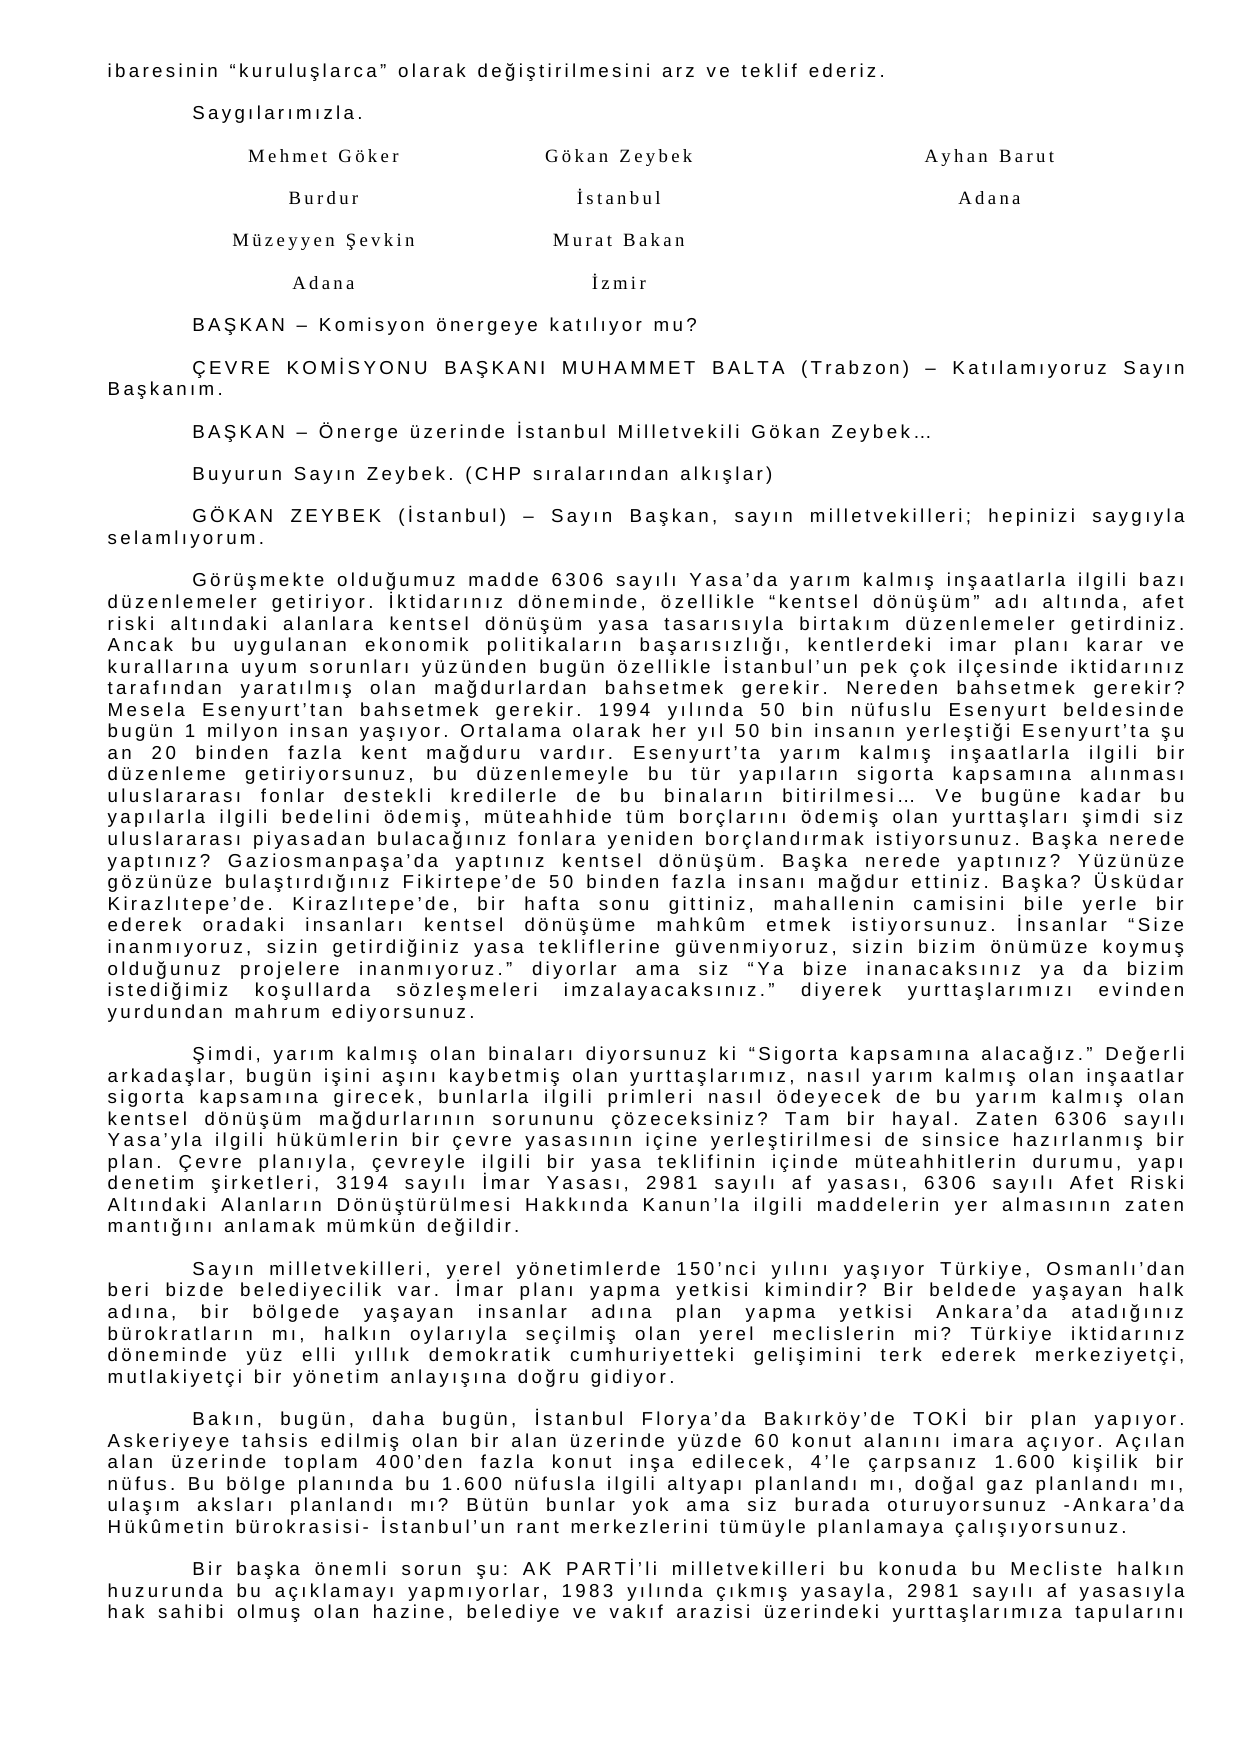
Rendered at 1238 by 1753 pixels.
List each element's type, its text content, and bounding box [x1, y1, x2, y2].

text Saygılarımızla. [107, 102, 1186, 124]
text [107, 60, 1186, 81]
text Sayın milletvekilleri, yerel yönetimlerde 150’nci yılını yaşıyor Türkiye, Osmanlı’dan beri bizde belediyecilik var. İmar planı yapma yetkisi kimindir? Bir beldede yaşayan halk adına, bir bölgede yaşayan insanlar adına plan yapma yetkisi Ankara’da atadığınız bürokratların mı, halkın oylarıyla seçilmiş olan yerel meclislerin mi? Türkiye iktidarınız döneminde yüz elli yıllık demokratik cumhuriyetteki gelişimini terk ederek merkeziyetçi, mutlakiyetçi bir yönetim anlayışına doğru gidiyor. [107, 1258, 1186, 1387]
text ÇEVRE KOMİSYONU BAŞKANI MUHAMMET BALTA (Trabzon) – Katılamıyoruz Sayın Başkanım. [107, 356, 1186, 399]
text BAŞKAN – Komisyon önergeye katılıyor mu? [107, 314, 1186, 336]
text Müzeyyen Şevkin Murat Bakan [107, 229, 1186, 251]
text Görüşmekte olduğumuz madde 6306 sayılı Yasa’da yarım kalmış inşaatlarla ilgili bazı düzenlemeler getiriyor. İktidarınız döneminde, özellikle “kentsel dönüşüm” adı altında, afet riski altındaki alanlara kentsel dönüşüm yasa tasarısıyla birtakım düzenlemeler getirdiniz. Ancak bu uygulanan ekonomik politikaların başarısızlığı, kentlerdeki imar planı karar ve kurallarına uyum sorunları yüzünden bugün özellikle İstanbul’un pek çok ilçesinde iktidarınız tarafından yaratılmış olan mağdurlardan bahsetmek gerekir. Nereden bahsetmek gerekir? Mesela Esenyurt’tan bahsetmek gerekir. 1994 yılında 50 bin nüfuslu Esenyurt beldesinde bugün 1 milyon insan yaşıyor. Ortalama olarak her yıl 50 bin insanın yerleştiği Esenyurt’ta şu an 20 binden fazla kent mağduru vardır. Esenyurt’ta yarım kalmış inşaatlarla ilgili bir düzenleme getiriyorsunuz, bu düzenlemeyle bu tür yapıların sigorta kapsamına alınması uluslararası fonlar destekli kredilerle de bu binaların bitirilmesi… Ve bugüne kadar bu yapılarla ilgili bedelini ödemiş, müteahhide tüm borçlarını ödemiş olan yurttaşları şimdi siz uluslararası piyasadan bulacağınız fonlara yeniden borçlandırmak istiyorsunuz. Başka nerede yaptınız? Gaziosmanpaşa’da yaptınız kentsel dönüşüm. Başka nerede yaptınız? Yüzünüze gözünüze bulaştırdığınız Fikirtepe’de 50 binden fazla insanı mağdur ettiniz. Başka? Üsküdar Kirazlıtepe’de. Kirazlıtepe’de, bir hafta sonu gittiniz, mahallenin camisini bile yerle bir ederek oradaki insanları kentsel dönüşüme mahkûm etmek istiyorsunuz. İnsanlar “Size inanmıyoruz, sizin getirdiğiniz yasa tekliflerine güvenmiyoruz, sizin bizim önümüze koymuş olduğunuz projelere inanmıyoruz.” diyorlar ama siz “Ya bize inanacaksınız ya da bizim istediğimiz koşullarda sözleşmeleri imzalayacaksınız.” diyerek yurttaşlarımızı evinden yurdundan mahrum ediyorsunuz. [107, 569, 1186, 1022]
text Adana İzmir [107, 272, 1186, 293]
text Şimdi, yarım kalmış olan binaları diyorsunuz ki “Sigorta kapsamına alacağız.” Değerli arkadaşlar, bugün işini aşını kaybetmiş olan yurttaşlarımız, nasıl yarım kalmış olan inşaatlar sigorta kapsamına girecek, bunlarla ilgili primleri nasıl ödeyecek de bu yarım kalmış olan kentsel dönüşüm mağdurlarının sorununu çözeceksiniz? Tam bir hayal. Zaten 6306 sayılı Yasa’yla ilgili hükümlerin bir çevre yasasının içine yerleştirilmesi de sinsice hazırlanmış bir plan. Çevre planıyla, çevreyle ilgili bir yasa teklifinin içinde müteahhitlerin durumu, yapı denetim şirketleri, 3194 sayılı İmar Yasası, 2981 sayılı af yasası, 6306 sayılı Afet Riski Altındaki Alanların Dönüştürülmesi Hakkında Kanun’la ilgili maddelerin yer almasının zaten mantığını anlamak mümkün değildir. [107, 1043, 1186, 1237]
text GÖKAN ZEYBEK (İstanbul) – Sayın Başkan, sayın milletvekilleri; hepinizi saygıyla selamlıyorum. [107, 505, 1186, 548]
text BAŞKAN – Önerge üzerinde İstanbul Milletvekili Gökan Zeybek… [107, 420, 1186, 442]
text Mehmet Göker Gökan Zeybek Ayhan Barut [107, 144, 1186, 166]
text Burdur İstanbul Adana [107, 187, 1186, 208]
text Buyurun Sayın Zeybek. (CHP sıralarından alkışlar) [107, 463, 1186, 484]
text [107, 1558, 1186, 1623]
text Bakın, bugün, daha bugün, İstanbul Florya’da Bakırköy’de TOKİ bir plan yapıyor. Askeriyeye tahsis edilmiş olan bir alan üzerinde yüzde 60 konut alanını imara açıyor. Açılan alan üzerinde toplam 400’den fazla konut inşa edilecek, 4’le çarpsanız 1.600 kişilik bir nüfus. Bu bölge planında bu 1.600 nüfusla ilgili altyapı planlandı mı, doğal gaz planlandı mı, ulaşım aksları planlandı mı? Bütün bunlar yok ama siz burada oturuyorsunuz -Ankara’da Hükûmetin bürokrasisi- İstanbul’un rant merkezlerini tümüyle planlamaya çalışıyorsunuz. [107, 1408, 1186, 1537]
